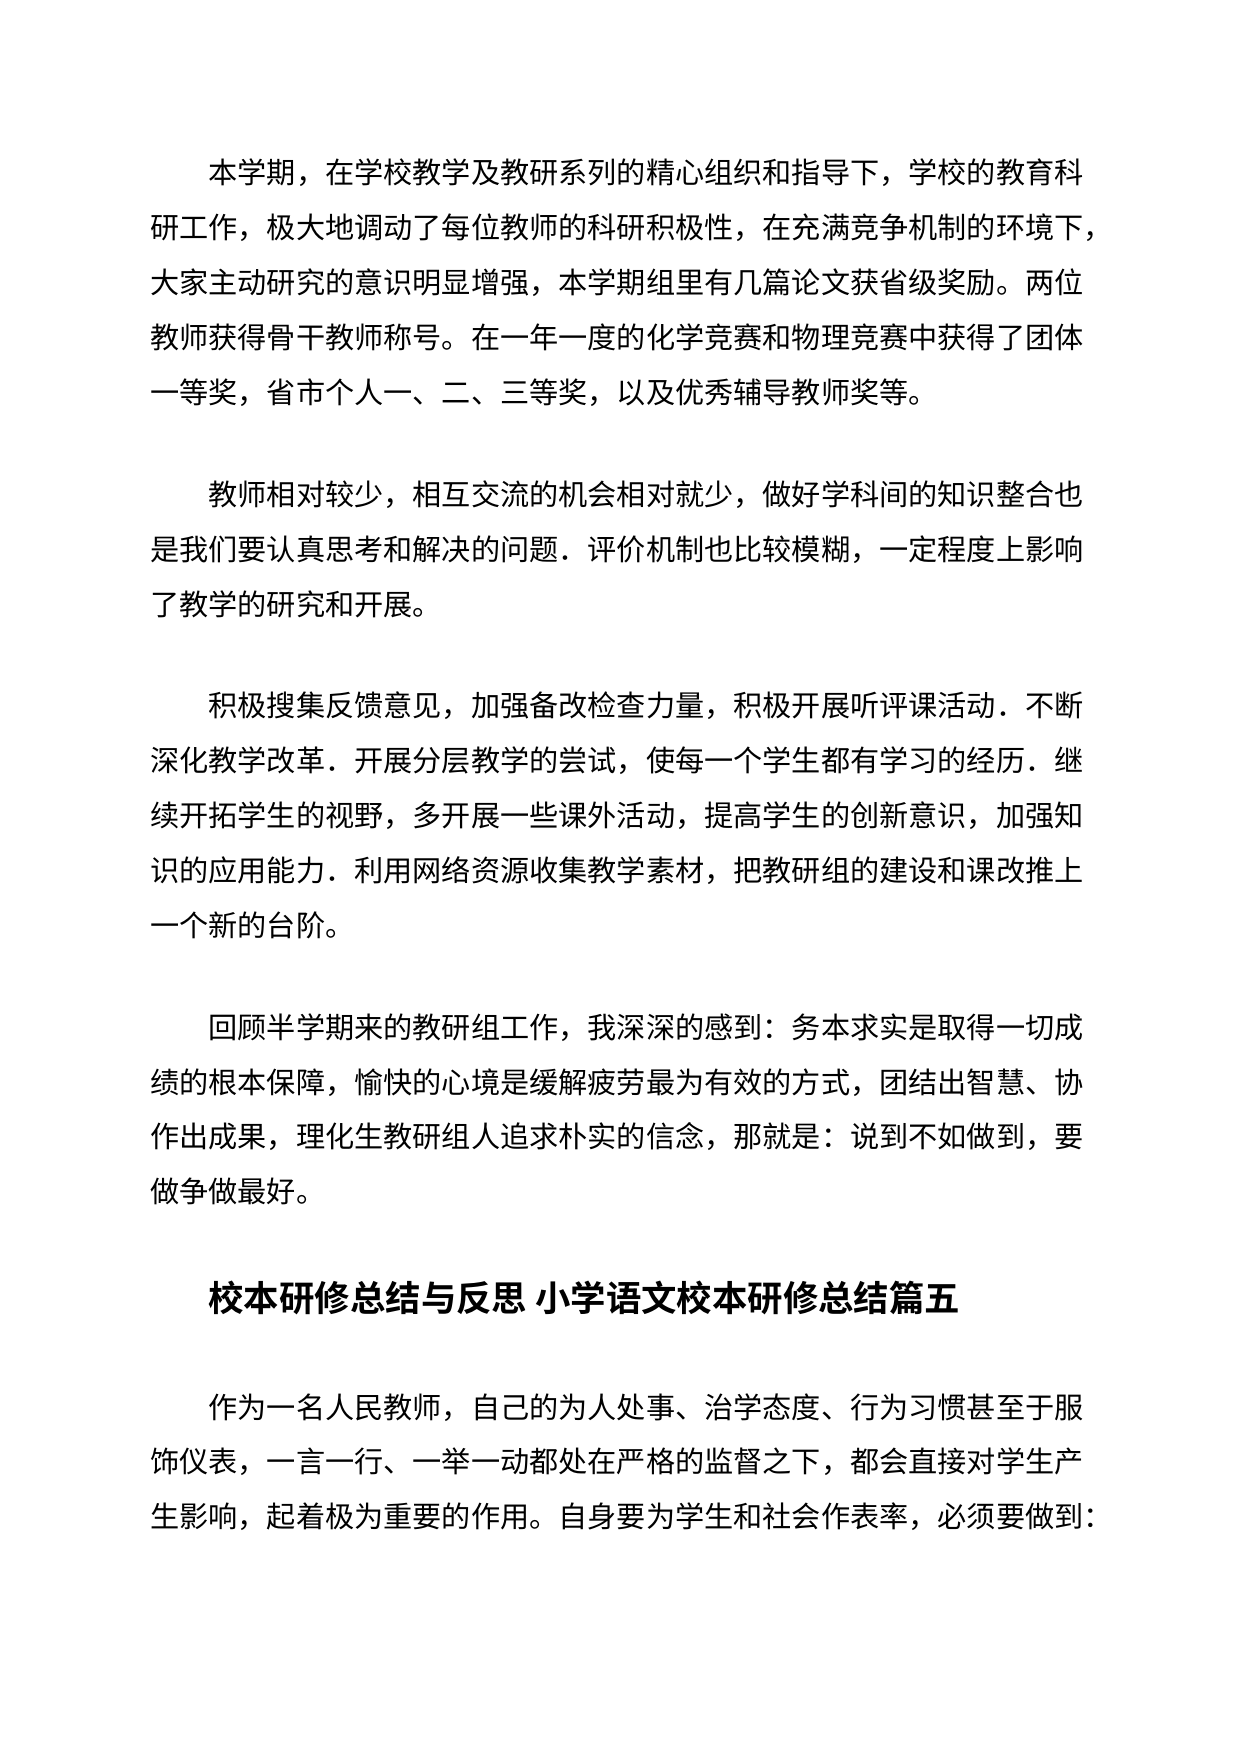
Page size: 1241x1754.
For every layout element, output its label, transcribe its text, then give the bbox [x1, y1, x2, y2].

text 作为一名人民教师，自己的为人处事、治学态度、行为习惯甚至于服饰仪表，一言一行、一举一动都处在严格的监督之下，都会直接对学生产生影响，起着极为重要的作用。自身要为学生和社会作表率，必须要做到： [150, 1384, 1090, 1536]
text 积极搜集反馈意见，加强备改检查力量，积极开展听评课活动．不断深化教学改革．开展分层教学的尝试，使每一个学生都有学习的经历．继续开拓学生的视野，多开展一些课外活动，提高学生的创新意识，加强知识的应用能力．利用网络资源收集教学素材，把教研组的建设和课改推上一个新的台阶。 [150, 683, 1090, 945]
text 回顾半学期来的教研组工作，我深深的感到：务本求实是取得一切成绩的根本保障，愉快的心境是缓解疲劳最为有效的方式，团结出智慧、协作出成果，理化生教研组人追求朴实的信念，那就是：说到不如做到，要做争做最好。 [150, 1004, 1090, 1211]
text 本学期，在学校教学及教研系列的精心组织和指导下，学校的教育科研工作，极大地调动了每位教师的科研积极性，在充满竞争机制的环境下，大家主动研究的意识明显增强，本学期组里有几篇论文获省级奖励。两位教师获得骨干教师称号。在一年一度的化学竞赛和物理竞赛中获得了团体一等奖，省市个人一、二、三等奖，以及优秀辅导教师奖等。 [150, 150, 1090, 412]
text 校本研修总结与反思 小学语文校本研修总结篇五 [150, 1271, 1090, 1322]
text 教师相对较少，相互交流的机会相对就少，做好学科间的知识整合也是我们要认真思考和解决的问题．评价机制也比较模糊，一定程度上影响了教学的研究和开展。 [150, 471, 1090, 623]
